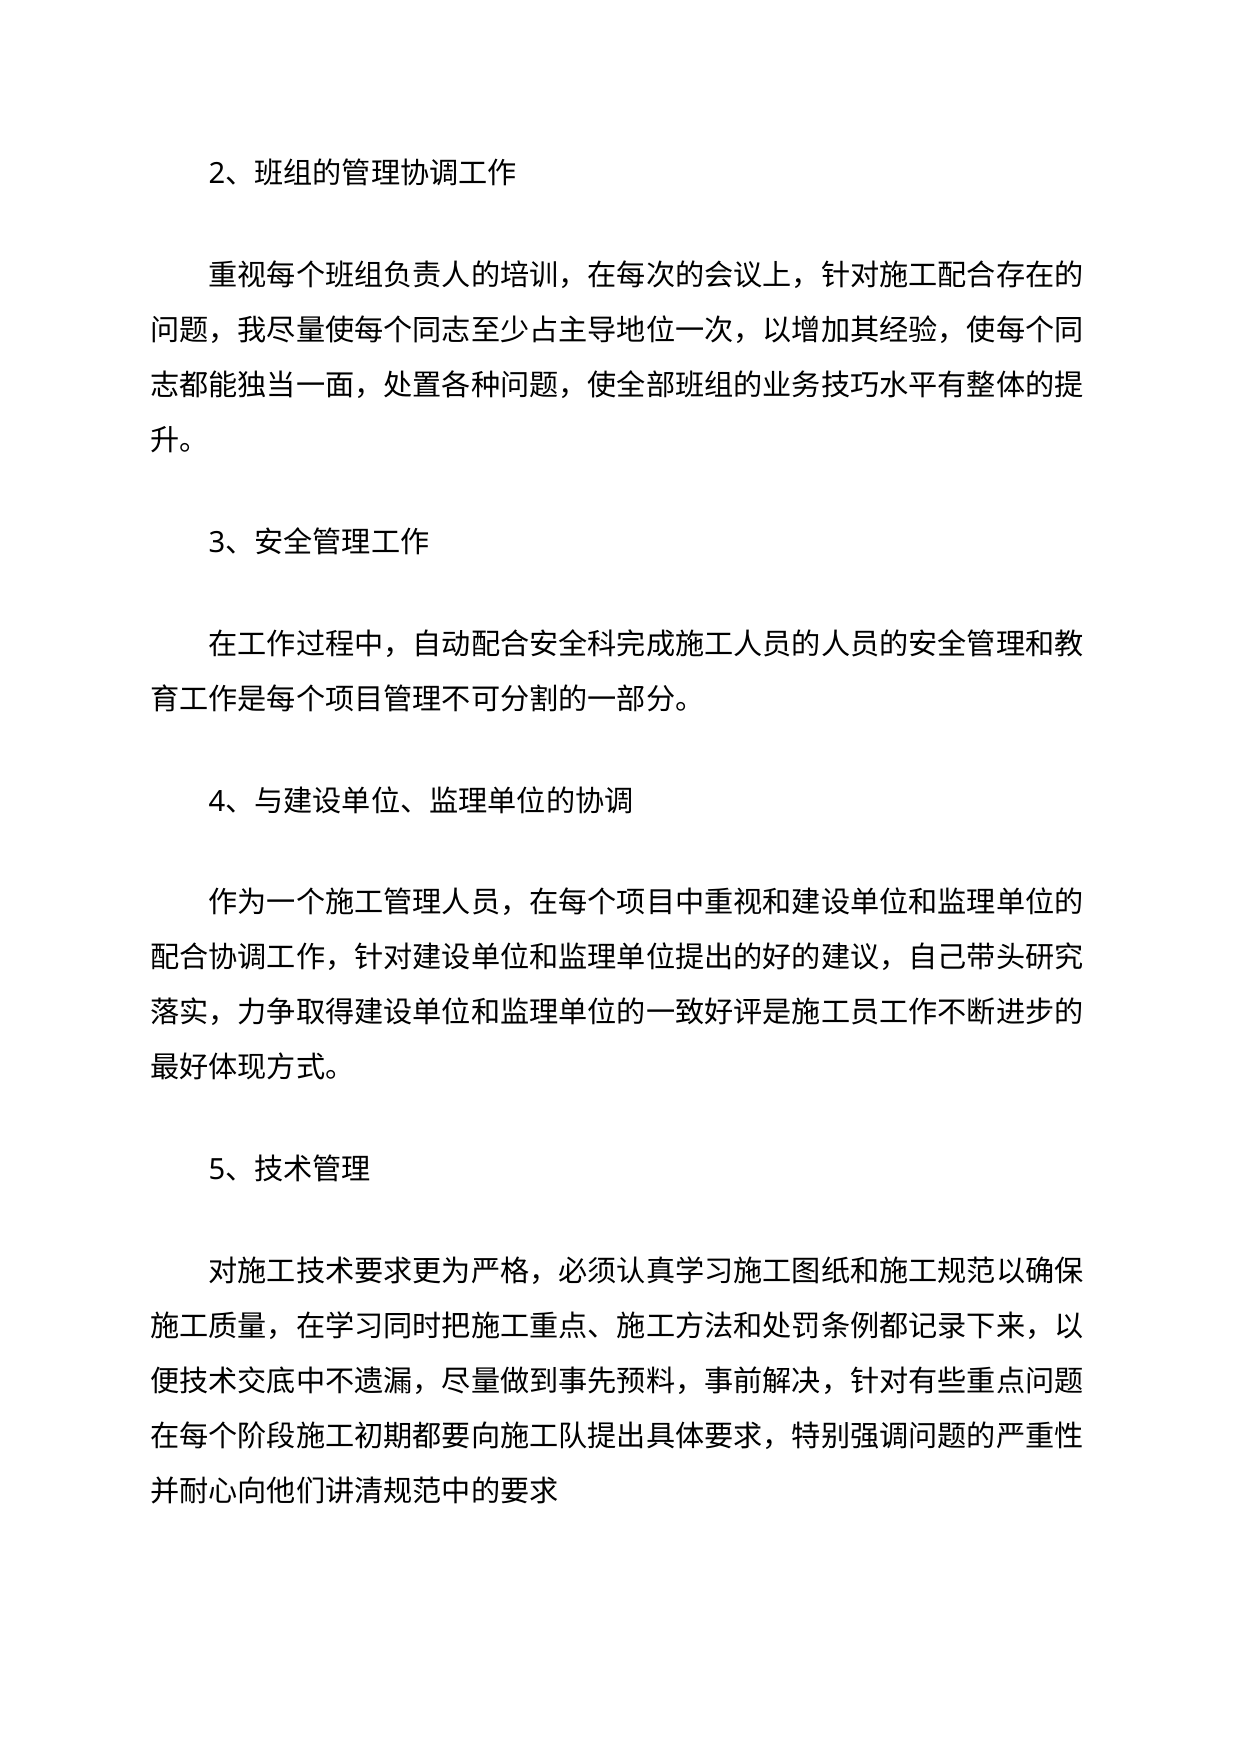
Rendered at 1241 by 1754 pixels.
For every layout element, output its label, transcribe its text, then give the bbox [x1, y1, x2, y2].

text 作为一个施工管理人员，在每个项目中重视和建设单位和监理单位的配合协调工作，针对建设单位和监理单位提出的好的建议，自己带头研究落实，力争取得建设单位和监理单位的一致好评是施工员工作不断进步的最好体现方式。 [150, 879, 1090, 1086]
text 重视每个班组负责人的培训，在每次的会议上，针对施工配合存在的问题，我尽量使每个同志至少占主导地位一次，以增加其经验，使每个同志都能独当一面，处置各种问题，使全部班组的业务技巧水平有整体的提升。 [150, 252, 1090, 459]
text 4、与建设单位、监理单位的协调 [150, 777, 1090, 819]
text 2、班组的管理协调工作 [150, 150, 1090, 192]
text 在工作过程中，自动配合安全科完成施工人员的人员的安全管理和教育工作是每个项目管理不可分割的一部分。 [150, 620, 1090, 718]
text 对施工技术要求更为严格，必须认真学习施工图纸和施工规范以确保施工质量，在学习同时把施工重点、施工方法和处罚条例都记录下来，以便技术交底中不遗漏，尽量做到事先预料，事前解决，针对有些重点问题在每个阶段施工初期都要向施工队提出具体要求，特别强调问题的严重性并耐心向他们讲清规范中的要求 [150, 1247, 1090, 1509]
text 3、安全管理工作 [150, 518, 1090, 561]
text 5、技术管理 [150, 1146, 1090, 1188]
